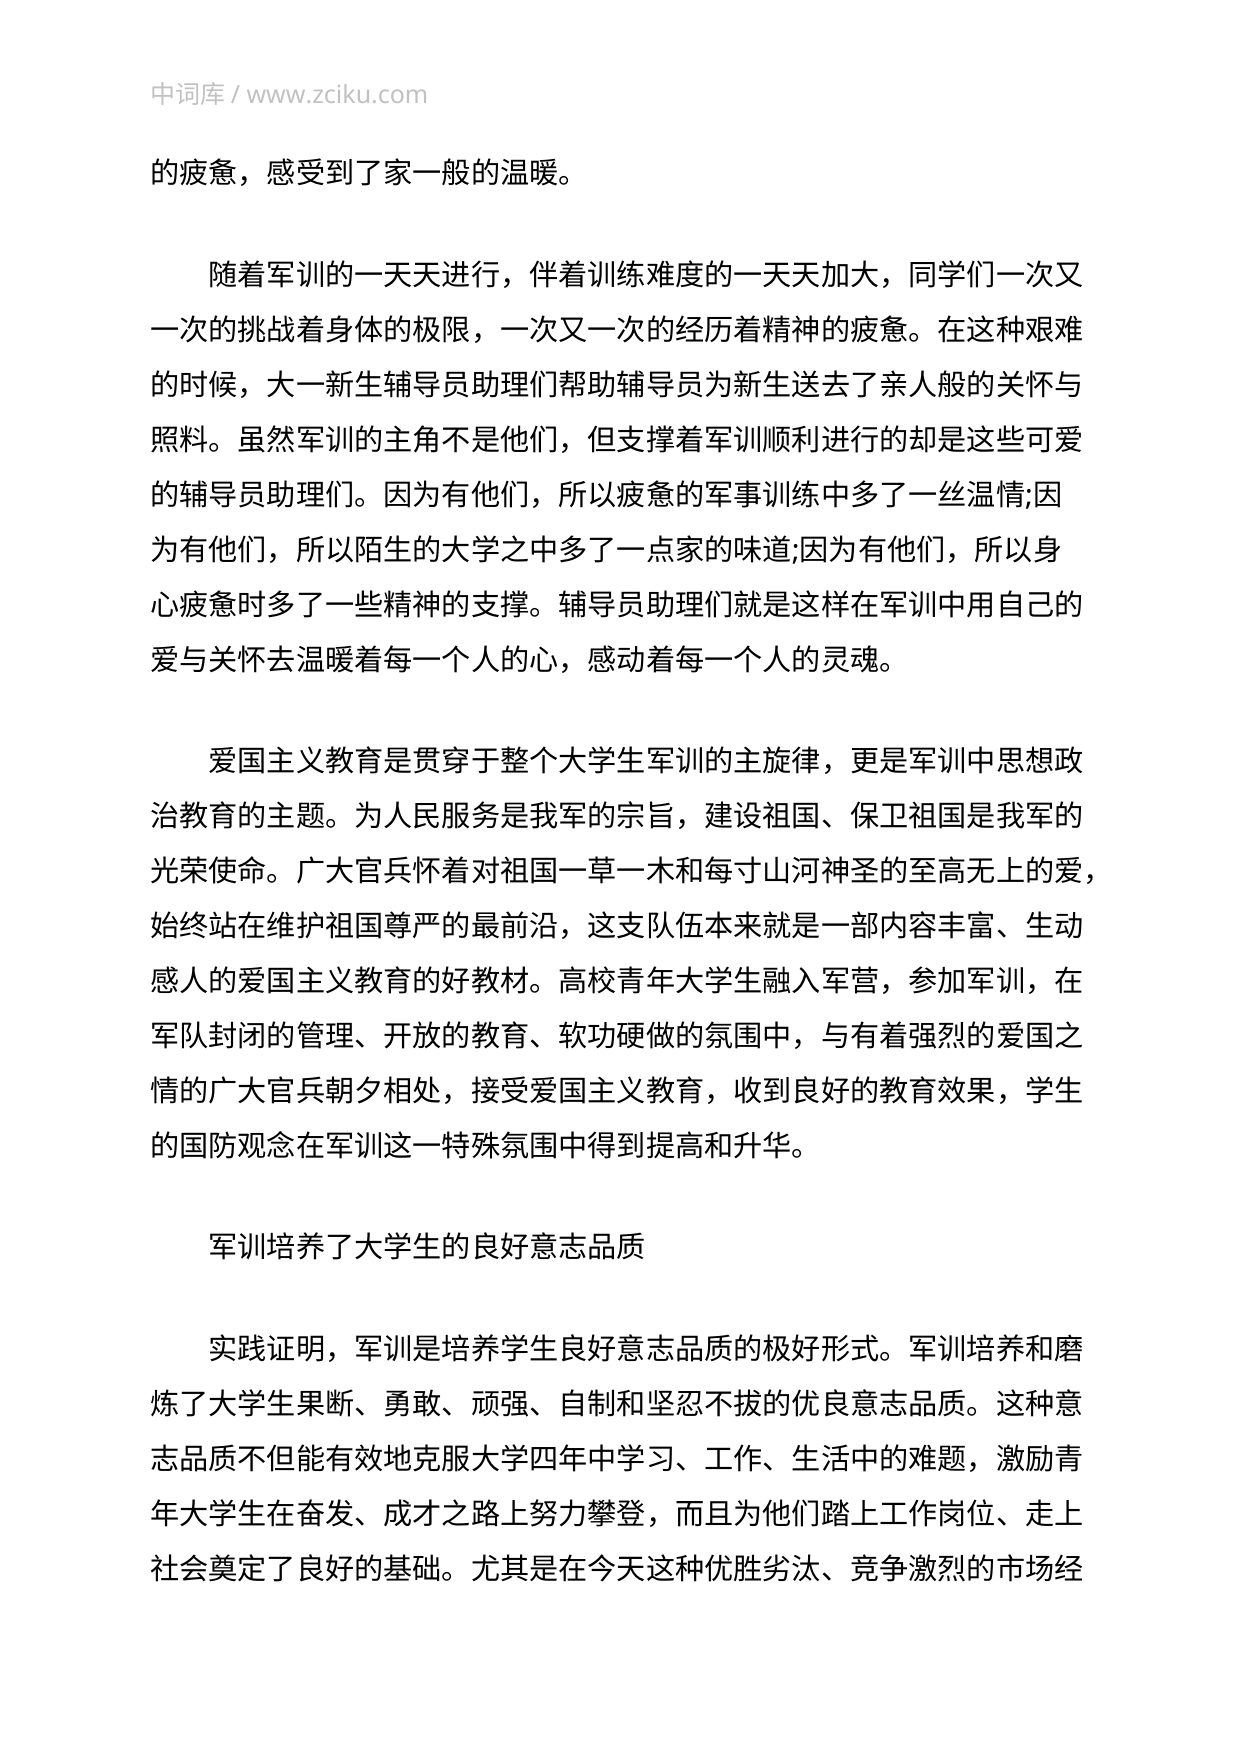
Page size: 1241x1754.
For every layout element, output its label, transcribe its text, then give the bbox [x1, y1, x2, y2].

text 爱国主义教育是贯穿于整个大学生军训的主旋律，更是军训中思想政治教育的主题。为人民服务是我军的宗旨，建设祖国、保卫祖国是我军的光荣使命。广大官兵怀着对祖国一草一木和每寸山河神圣的至高无上的爱，始终站在维护祖国尊严的最前沿，这支队伍本来就是一部内容丰富、生动感人的爱国主义教育的好教材。高校青年大学生融入军营，参加军训，在军队封闭的管理、开放的教育、软功硬做的氛围中，与有着强烈的爱国之情的广大官兵朝夕相处，接受爱国主义教育，收到良好的教育效果，学生的国防观念在军训这一特殊氛围中得到提高和升华。 [150, 738, 1090, 1164]
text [150, 150, 1090, 192]
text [150, 1326, 1090, 1588]
text 随着军训的一天天进行，伴着训练难度的一天天加大，同学们一次又一次的挑战着身体的极限，一次又一次的经历着精神的疲惫。在这种艰难的时候，大一新生辅导员助理们帮助辅导员为新生送去了亲人般的关怀与照料。虽然军训的主角不是他们，但支撑着军训顺利进行的却是这些可爱的辅导员助理们。因为有他们，所以疲惫的军事训练中多了一丝温情;因为有他们，所以陌生的大学之中多了一点家的味道;因为有他们，所以身心疲惫时多了一些精神的支撑。辅导员助理们就是这样在军训中用自己的爱与关怀去温暖着每一个人的心，感动着每一个人的灵魂。 [150, 252, 1090, 678]
text 军训培养了大学生的良好意志品质 [150, 1224, 1090, 1266]
